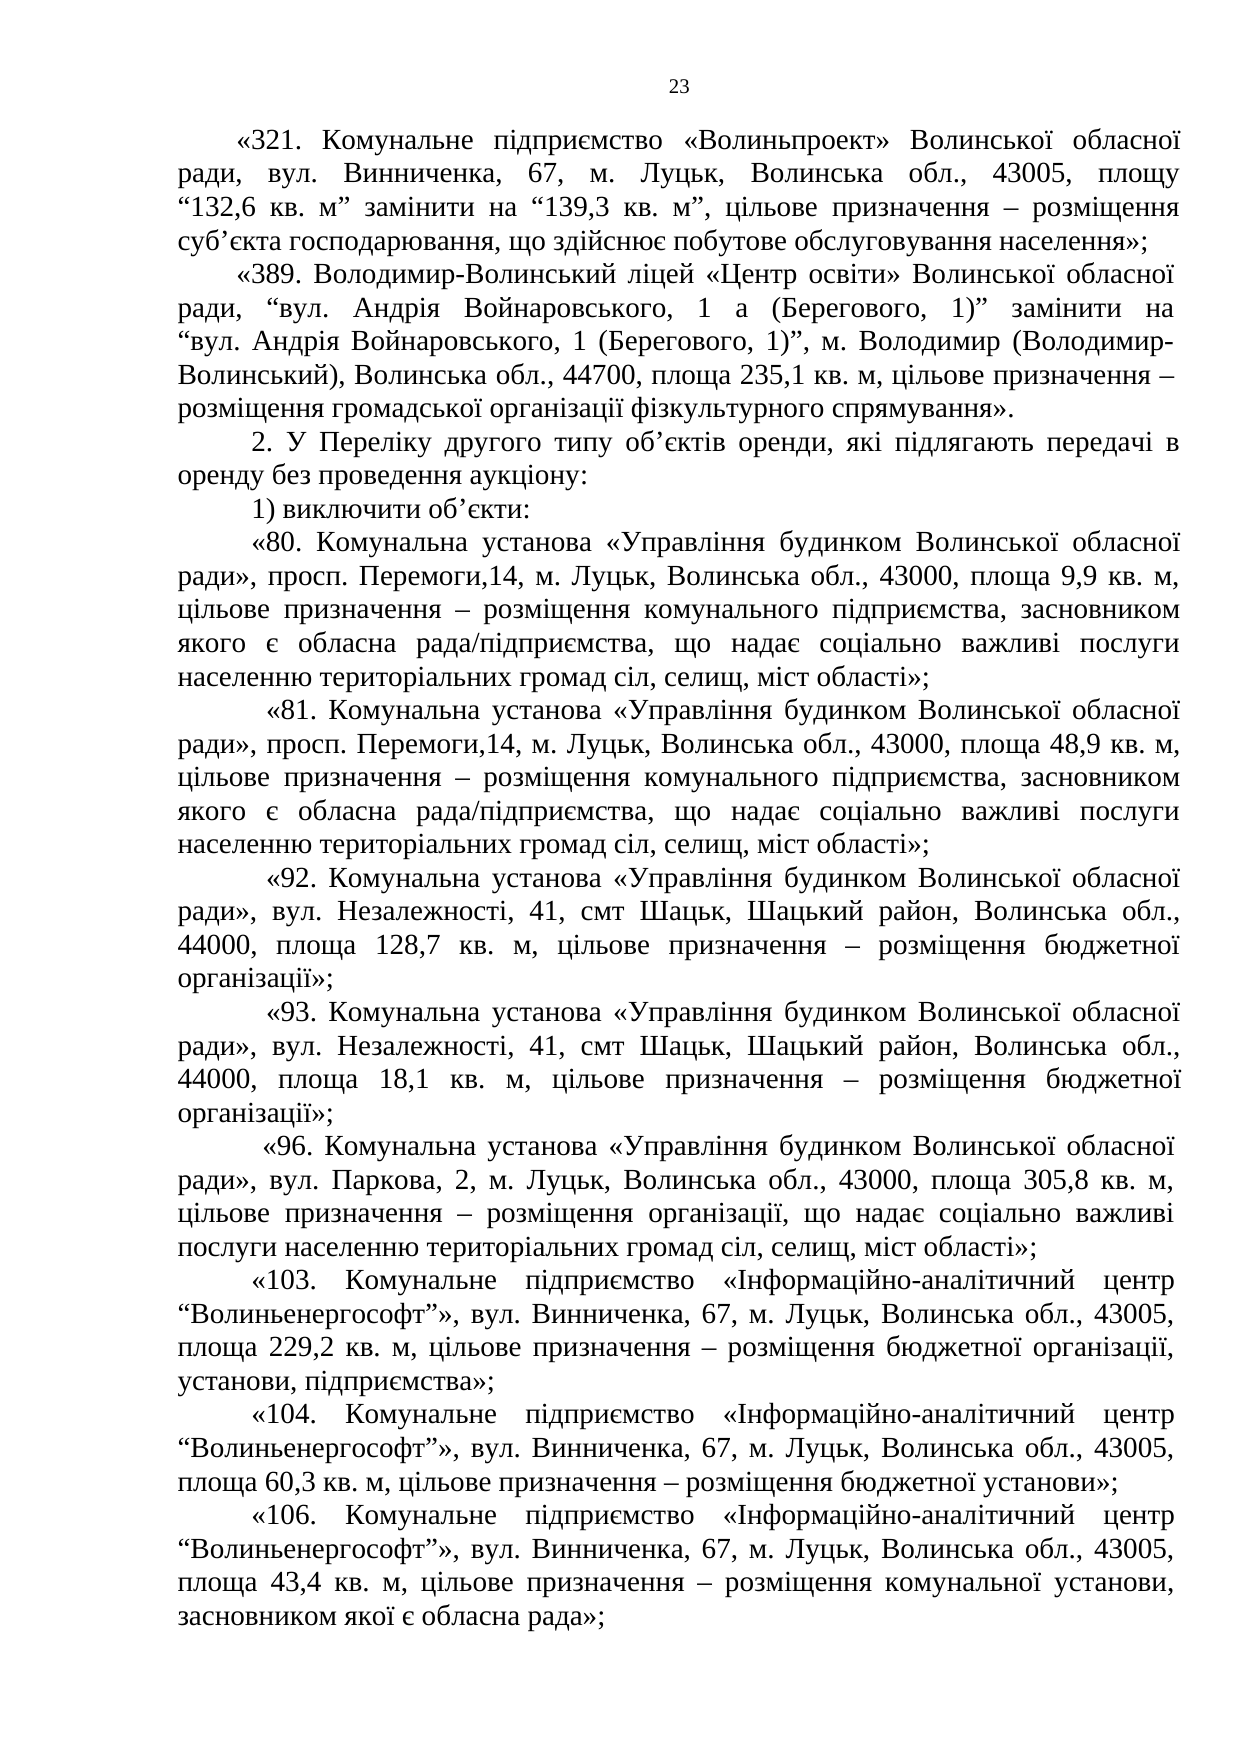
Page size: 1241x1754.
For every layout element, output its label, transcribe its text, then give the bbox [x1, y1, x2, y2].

text «389. Володимир-Волинський ліцей «Центр освіти» Волинської обласної ради, “вул. Андрія Войнаровського, 1 а (Берегового, 1)” замінити на “вул. Андрія Войнаровського, 1 (Берегового, 1)”, м. Володимир (Володимир-Волинський), Волинська обл., 44700, площа 235,1 кв. м, цільове призначення – розміщення громадської організації фізкультурного спрямування». [177, 256, 1175, 424]
text «92. Комунальна установа «Управління будинком Волинської обласної ради», вул. Незалежності, 41, смт Шацьк, Шацький район, Волинська обл., 44000, площа 128,7 кв. м, цільове призначення – розміщення бюджетної організації»; [177, 860, 1181, 994]
text «96. Комунальна установа «Управління будинком Волинської обласної ради», вул. Паркова, 2, м. Луцьк, Волинська обл., 43000, площа 305,8 кв. м, цільове призначення – розміщення організації, що надає соціально важливі послуги населенню територіальних громад сіл, селищ, міст області»; [177, 1128, 1175, 1262]
text «104. Комунальне підприємство «Інформаційно-аналітичний центр “Волиньенергософт”», вул. Винниченка, 67, м. Луцьк, Волинська обл., 43005, площа 60,3 кв. м, цільове призначення – розміщення бюджетної установи»; [177, 1397, 1175, 1497]
text «80. Комунальна установа «Управління будинком Волинської обласної ради», просп. Перемоги,14, м. Луцьк, Волинська обл., 43000, площа 9,9 кв. м, цільове призначення – розміщення комунального підприємства, засновником якого є обласна рада/підприємства, що надає соціально важливі послуги населенню територіальних громад сіл, селищ, міст області»; [177, 524, 1181, 692]
text «103. Комунальне підприємство «Інформаційно-аналітичний центр “Волиньенергософт”», вул. Винниченка, 67, м. Луцьк, Волинська обл., 43005, площа 229,2 кв. м, цільове призначення – розміщення бюджетної організації, установи, підприємства»; [177, 1262, 1175, 1397]
text «81. Комунальна установа «Управління будинком Волинської обласної ради», просп. Перемоги,14, м. Луцьк, Волинська обл., 43000, площа 48,9 кв. м, цільове призначення – розміщення комунального підприємства, засновником якого є обласна рада/підприємства, що надає соціально важливі послуги населенню територіальних громад сіл, селищ, міст області»; [177, 692, 1181, 860]
text «93. Комунальна установа «Управління будинком Волинської обласної ради», вул. Незалежності, 41, смт Шацьк, Шацький район, Волинська обл., 44000, площа 18,1 кв. м, цільове призначення – розміщення бюджетної організації»; [177, 994, 1181, 1128]
text «106. Комунальне підприємство «Інформаційно-аналітичний центр “Волиньенергософт”», вул. Винниченка, 67, м. Луцьк, Волинська обл., 43005, площа 43,4 кв. м, цільове призначення – розміщення комунальної установи, засновником якої є обласна рада»; [177, 1497, 1175, 1631]
text 2. У Переліку другого типу об’єктів оренди, які підлягають передачі в оренду без проведення аукціону: [177, 424, 1181, 491]
text 1) виключити об’єкти: [177, 491, 1181, 524]
text «321. Комунальне підприємство «Волиньпроект» Волинської обласної ради, вул. Винниченка, 67, м. Луцьк, Волинська обл., 43005, площу “132,6 кв. м” замінити на “139,3 кв. м”, цільове призначення – розміщення суб’єкта господарювання, що здійснює побутове обслуговування населення»; [177, 122, 1181, 256]
